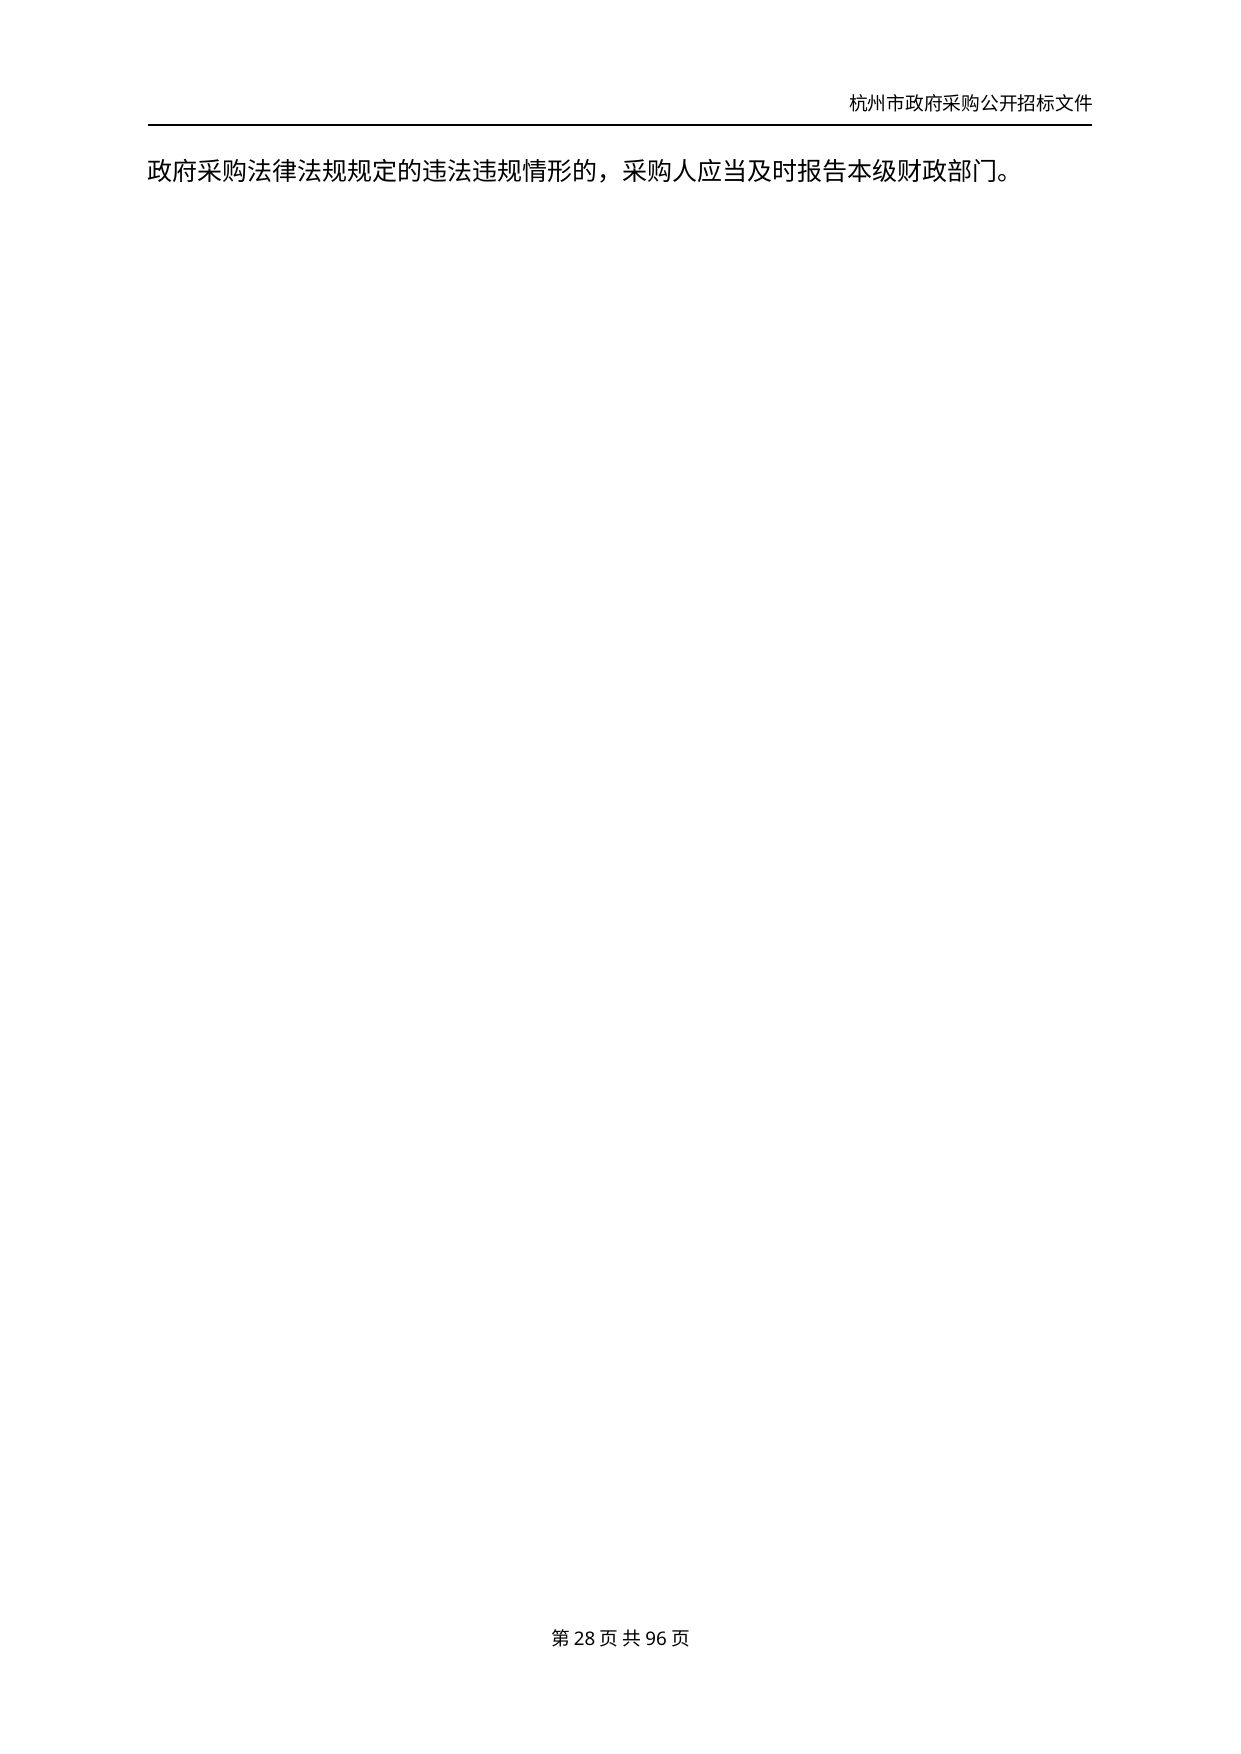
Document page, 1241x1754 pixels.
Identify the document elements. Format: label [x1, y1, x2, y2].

text [148, 151, 1092, 187]
